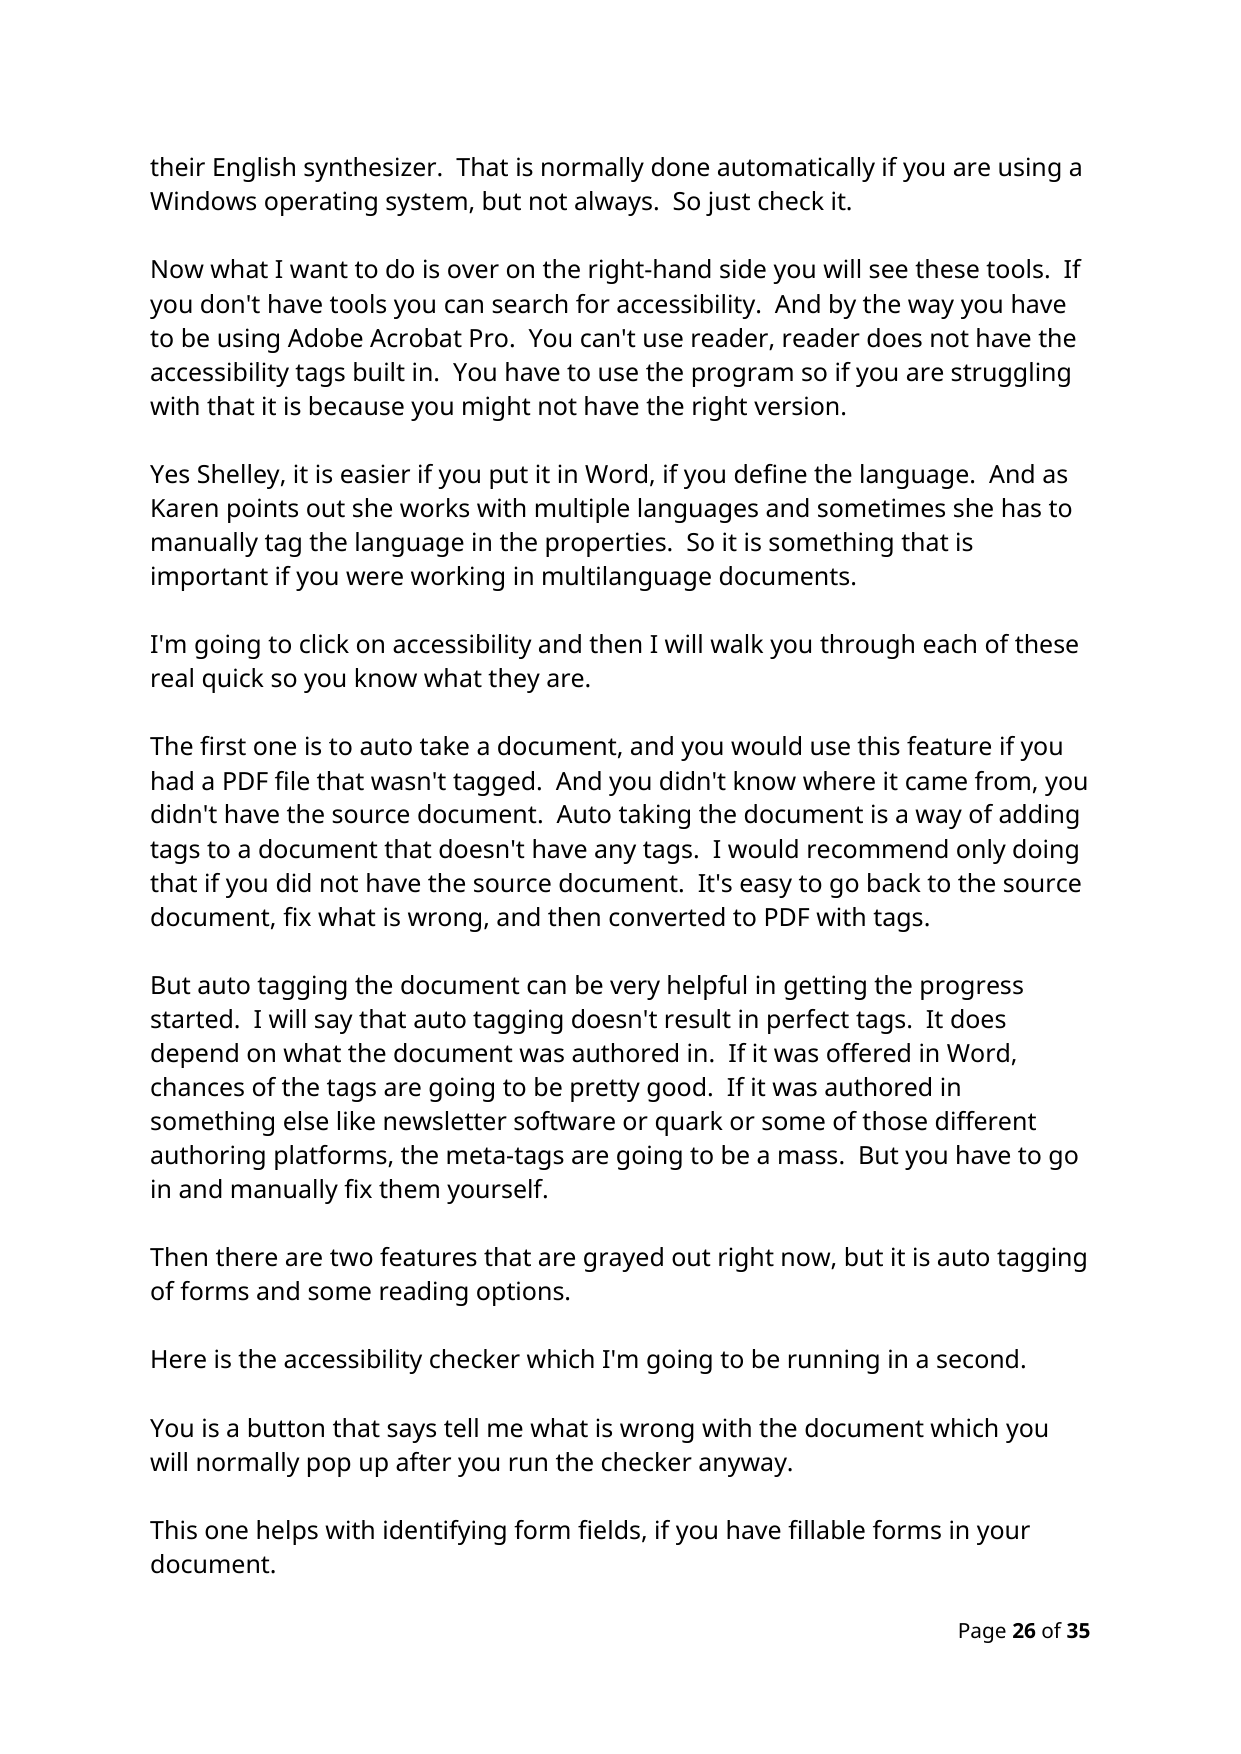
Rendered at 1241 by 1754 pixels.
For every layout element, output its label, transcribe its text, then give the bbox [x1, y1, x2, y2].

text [150, 150, 1090, 218]
text Then there are two features that are grayed out right now, but it is auto tagging of forms and some reading options. [150, 1240, 1090, 1308]
text But auto tagging the document can be very helpful in getting the progress started. I will say that auto tagging doesn't result in perfect tags. It does depend on what the document was authored in. If it was offered in Word, chances of the tags are going to be pretty good. If it was authored in something else like newsletter software or quark or some of those different authoring platforms, the meta-tags are going to be a mass. But you have to go in and manually fix them yourself. [150, 967, 1090, 1206]
text The first one is to auto take a document, and you would use this feature if you had a PDF file that wasn't tagged. And you didn't know where it came from, you didn't have the source document. Auto taking the document is a way of adding tags to a document that doesn't have any tags. I would recommend only doing that if you did not have the source document. It's easy to go back to the source document, fix what is wrong, and then converted to PDF with tags. [150, 729, 1090, 933]
text You is a button that says tell me what is wrong with the document which you will normally pop up after you run the checker anyway. [150, 1410, 1090, 1478]
text Now what I want to do is over on the right-hand side you will see these tools. If you don't have tools you can search for accessibility. And by the way you have to be using Adobe Acrobat Pro. You can't use reader, reader does not have the accessibility tags built in. You have to use the program so if you are struggling with that it is because you might not have the right version. [150, 252, 1090, 422]
text Yes Shelley, it is easier if you put it in Word, if you define the language. And as Karen points out she works with multiple languages and sometimes she has to manually tag the language in the properties. So it is something that is important if you were working in multilanguage documents. [150, 457, 1090, 593]
text This one helps with identifying form fields, if you have fillable forms in your document. [150, 1512, 1090, 1581]
text I'm going to click on accessibility and then I will walk you through each of these real quick so you know what they are. [150, 627, 1090, 695]
text Here is the accessibility checker which I'm going to be running in a second. [150, 1342, 1090, 1376]
